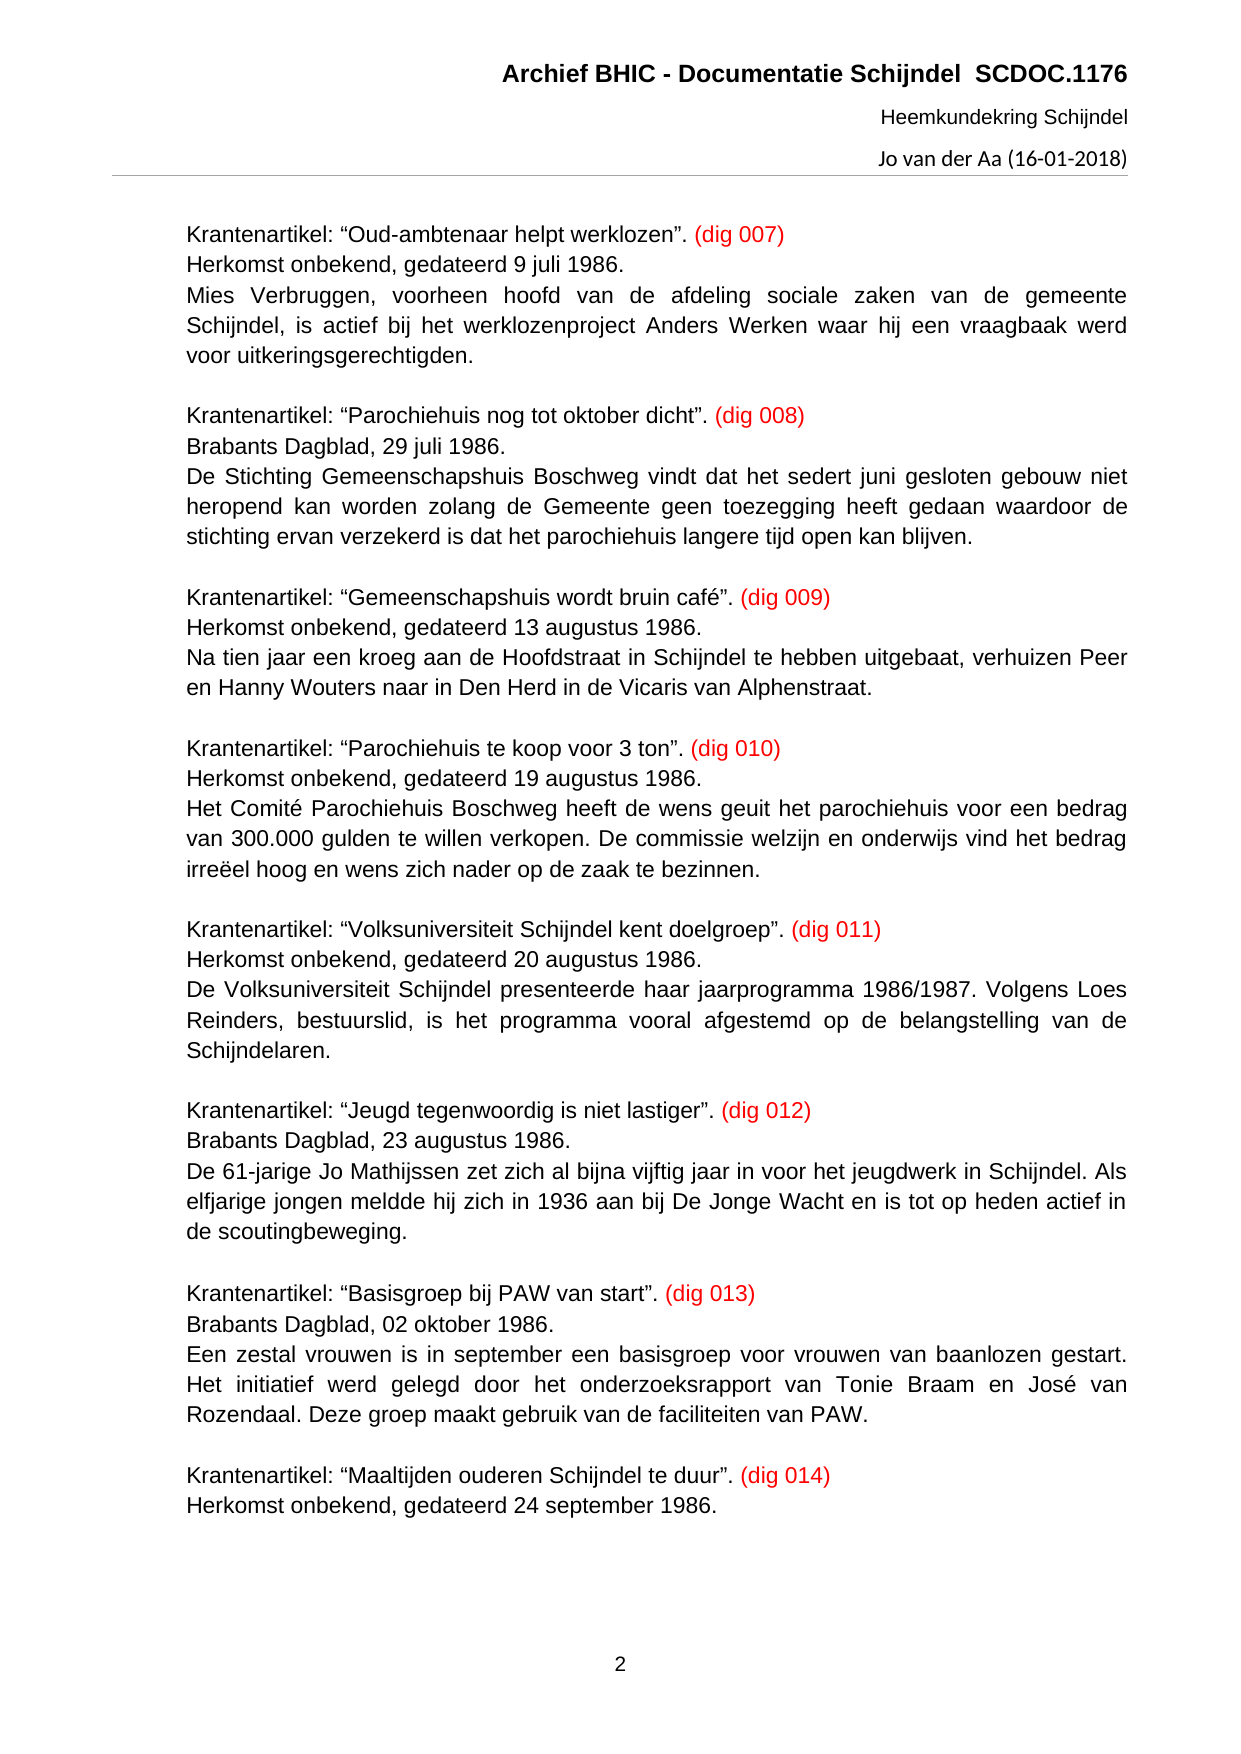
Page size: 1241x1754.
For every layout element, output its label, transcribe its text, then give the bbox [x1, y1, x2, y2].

text Brabants Dagblad, 02 oktober 1986. [186, 1311, 1128, 1337]
text Na tien jaar een kroeg aan de Hoofdstraat in Schijndel te hebben uitgebaat, verhuizen Peer en Hanny Wouters naar in Den Herd in de Vicaris van Alphenstraat. [186, 644, 1128, 701]
text Krantenartikel: “Basisgroep bij PAW van start”. (dig 013) [186, 1280, 1128, 1307]
text Krantenartikel: “Oud-ambtenaar helpt werklozen”. (dig 007) [186, 221, 1128, 247]
text Herkomst onbekend, gedateerd 9 juli 1986. [186, 251, 1128, 278]
text Mies Verbruggen, voorheen hoofd van de afdeling sociale zaken van de gemeente Schijndel, is actief bij het werklozenproject Anders Werken waar hij een vraagbaak werd voor uitkeringsgerechtigden. [186, 282, 1128, 368]
text Krantenartikel: “Volksuniversiteit Schijndel kent doelgroep”. (dig 011) [186, 916, 1128, 942]
text Herkomst onbekend, gedateerd 13 augustus 1986. [186, 614, 1128, 640]
text Brabants Dagblad, 23 augustus 1986. [186, 1127, 1128, 1154]
text Herkomst onbekend, gedateerd 24 september 1986. [186, 1492, 1128, 1518]
text Brabants Dagblad, 29 juli 1986. [186, 433, 1128, 459]
text Herkomst onbekend, gedateerd 20 augustus 1986. [186, 946, 1128, 972]
text Een zestal vrouwen is in september een basisgroep voor vrouwen van baanlozen gestart. Het initiatief werd gelegd door het onderzoeksrapport van Tonie Braam en José van Rozendaal. Deze groep maakt gebruik van de faciliteiten van PAW. [186, 1341, 1128, 1428]
text De Stichting Gemeenschapshuis Boschweg vindt dat het sedert juni gesloten gebouw niet heropend kan worden zolang de Gemeente geen toezegging heeft gedaan waardoor de stichting ervan verzekerd is dat het parochiehuis langere tijd open kan blijven. [186, 463, 1128, 549]
text Het Comité Parochiehuis Boschweg heeft de wens geuit het parochiehuis voor een bedrag van 300.000 gulden te willen verkopen. De commissie welzijn en onderwijs vind het bedrag irreëel hoog en wens zich nader op de zaak te bezinnen. [186, 795, 1128, 882]
text Krantenartikel: “Jeugd tegenwoordig is niet lastiger”. (dig 012) [186, 1097, 1128, 1123]
text Krantenartikel: “Gemeenschapshuis wordt bruin café”. (dig 009) [186, 584, 1128, 610]
text De Volksuniversiteit Schijndel presenteerde haar jaarprogramma 1986/1987. Volgens Loes Reinders, bestuurslid, is het programma vooral afgestemd op de belangstelling van de Schijndelaren. [186, 976, 1128, 1063]
text Krantenartikel: “Parochiehuis te koop voor 3 ton”. (dig 010) [186, 735, 1128, 761]
text Krantenartikel: “Maaltijden ouderen Schijndel te duur”. (dig 014) [186, 1462, 1128, 1488]
text De 61-jarige Jo Mathijssen zet zich al bijna vijftig jaar in voor het jeugdwerk in Schijndel. Als elfjarige jongen meldde hij zich in 1936 aan bij De Jonge Wacht en is tot op heden actief in de scoutingbeweging. [186, 1158, 1128, 1244]
text Krantenartikel: “Parochiehuis nog tot oktober dicht”. (dig 008) [186, 402, 1128, 429]
text Herkomst onbekend, gedateerd 19 augustus 1986. [186, 765, 1128, 791]
